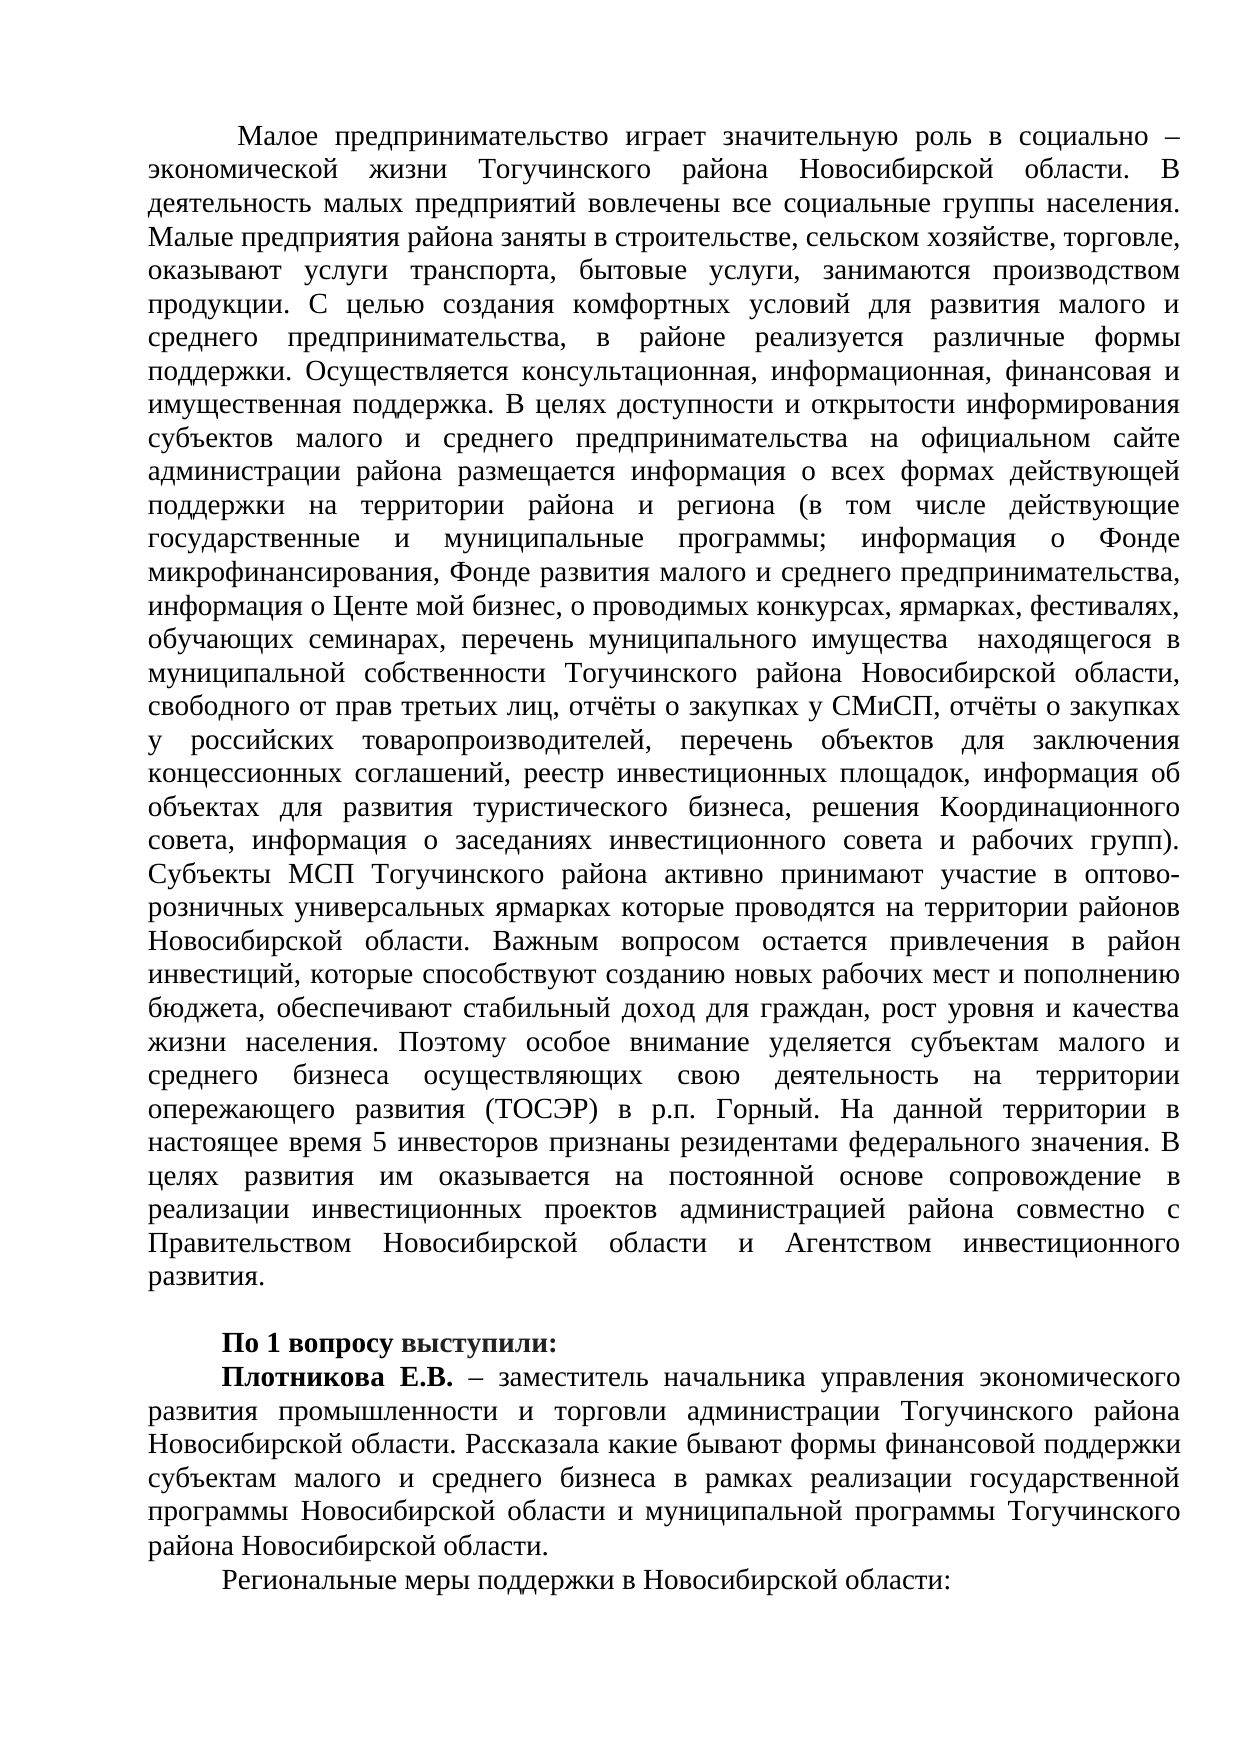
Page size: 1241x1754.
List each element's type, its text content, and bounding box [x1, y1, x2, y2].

text По 1 вопросу выступили: [148, 1326, 1181, 1359]
list Плотникова Е.В. – заместитель начальника управления экономического развития промышленности и торговли администрации Тогучинского района Новосибирской области. Рассказала какие бывают формы финансовой поддержки субъектам малого и среднего бизнеса в рамках реализации государственной программы Новосибирской области и муниципальной программы Тогучинского района Новосибирской области. [148, 1359, 1181, 1562]
text Малое предпринимательство играет значительную роль в социально – экономической жизни Тогучинского района Новосибирской области. В деятельность малых предприятий вовлечены все социальные группы населения. Малые предприятия района заняты в строительстве, сельском хозяйстве, торговле, оказывают услуги транспорта, бытовые услуги, занимаются производством продукции. С целью создания комфортных условий для развития малого и среднего предпринимательства, в районе реализуется различные формы поддержки. Осуществляется консультационная, информационная, финансовая и имущественная поддержка. В целях доступности и открытости информирования субъектов малого и среднего предпринимательства на официальном сайте администрации района размещается информация о всех формах действующей поддержки на территории района и региона (в том числе действующие государственные и муниципальные программы; информация о Фонде микрофинансирования, Фонде развития малого и среднего предпринимательства, информация о Центе мой бизнес, о проводимых конкурсах, ярмарках, фестивалях, обучающих семинарах, перечень муниципального имущества находящегося в муниципальной собственности Тогучинского района Новосибирской области, свободного от прав третьих лиц, отчёты о закупках у СМиСП, отчёты о закупках у российских товаропроизводителей, перечень объектов для заключения концессионных соглашений, реестр инвестиционных площадок, информация об объектах для развития туристического бизнеса, решения Координационного совета, информация о заседаниях инвестиционного совета и рабочих групп). Субъекты МСП Тогучинского района активно принимают участие в оптово-розничных универсальных ярмарках которые проводятся на территории районов Новосибирской области. Важным вопросом остается привлечения в район инвестиций, которые способствуют созданию новых рабочих мест и пополнению бюджета, обеспечивают стабильный доход для граждан, рост уровня и качества жизни населения. Поэтому особое внимание уделяется субъектам малого и среднего бизнеса осуществляющих свою деятельность на территории опережающего развития (ТОСЭР) в р.п. Горный. На данной территории в настоящее время 5 инвесторов признаны резидентами федерального значения. В целях развития им оказывается на постоянной основе сопровождение в реализации инвестиционных проектов администрацией района совместно с Правительством Новосибирской области и Агентством инвестиционного развития. [148, 118, 1181, 1292]
list Региональные меры поддержки в Новосибирской области: [148, 1562, 1181, 1596]
